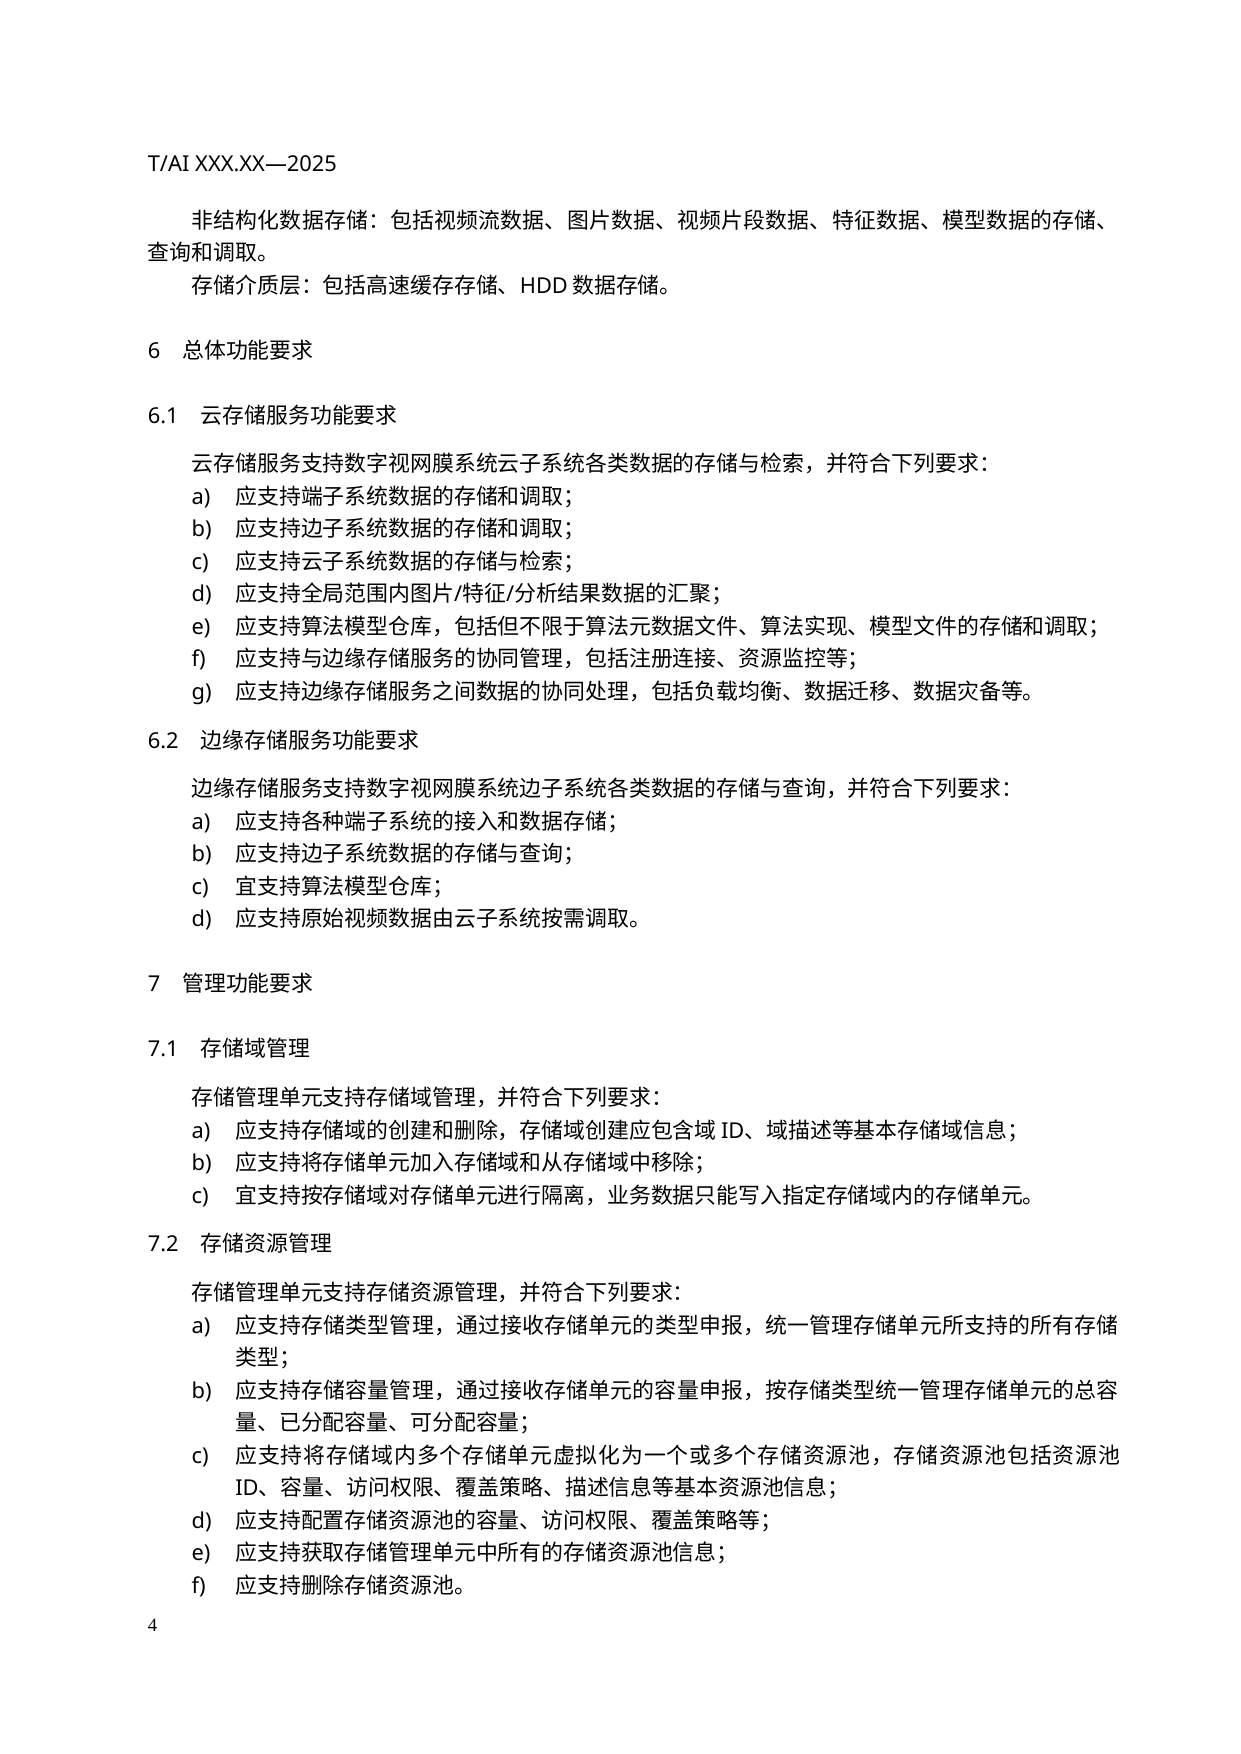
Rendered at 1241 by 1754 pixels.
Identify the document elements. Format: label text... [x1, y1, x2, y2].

list 应支持各种端子系统的接入和数据存储； [191, 803, 1122, 836]
list 应支持获取存储管理单元中所有的存储资源池信息； [191, 1535, 1122, 1567]
text 非结构化数据存储：包括视频流数据、图片数据、视频片段数据、特征数据、模型数据的存储、查询和调取。 [148, 202, 1122, 267]
list 宜支持按存储域对存储单元进行隔离，业务数据只能写入指定存储域内的存储单元。 [191, 1177, 1122, 1210]
list 应支持配置存储资源池的容量、访问权限、覆盖策略等； [191, 1502, 1122, 1535]
list 应支持与边缘存储服务的协同管理，包括注册连接、资源监控等； [191, 641, 1122, 673]
text 存储资源管理 [148, 1226, 1122, 1258]
list 应支持原始视频数据由云子系统按需调取。 [191, 901, 1122, 933]
text 存储域管理 [148, 1031, 1122, 1063]
list 应支持全局范围内图片/特征/分析结果数据的汇聚； [191, 576, 1122, 608]
list 应支持云子系统数据的存储与检索； [191, 543, 1122, 576]
text 存储管理单元支持存储资源管理，并符合下列要求： [148, 1275, 1122, 1307]
list 应支持算法模型仓库，包括但不限于算法元数据文件、算法实现、模型文件的存储和调取； [191, 608, 1122, 641]
text 云存储服务功能要求 [148, 397, 1122, 430]
text 存储介质层：包括高速缓存存储、HDD数据存储。 [148, 267, 1122, 300]
list 宜支持算法模型仓库； [191, 868, 1122, 901]
text 存储管理单元支持存储域管理，并符合下列要求： [148, 1080, 1122, 1112]
text 边缘存储服务支持数字视网膜系统边子系统各类数据的存储与查询，并符合下列要求： [148, 771, 1122, 803]
list 应支持删除存储资源池。 [191, 1567, 1122, 1600]
list 应支持存储域的创建和删除，存储域创建应包含域ID、域描述等基本存储域信息； [191, 1112, 1122, 1145]
text 云存储服务支持数字视网膜系统云子系统各类数据的存储与检索，并符合下列要求： [148, 446, 1122, 478]
list 应支持边缘存储服务之间数据的协同处理，包括负载均衡、数据迁移、数据灾备等。 [191, 673, 1122, 706]
list 应支持端子系统数据的存储和调取； [191, 478, 1122, 511]
list 应支持边子系统数据的存储与查询； [191, 836, 1122, 868]
text 边缘存储服务功能要求 [148, 722, 1122, 755]
list 应支持将存储域内多个存储单元虚拟化为一个或多个存储资源池，存储资源池包括资源池ID、容量、访问权限、覆盖策略、描述信息等基本资源池信息； [191, 1437, 1122, 1502]
text 总体功能要求 [148, 332, 1122, 365]
list 应支持存储容量管理，通过接收存储单元的容量申报，按存储类型统一管理存储单元的总容量、已分配容量、可分配容量； [191, 1372, 1122, 1437]
list 应支持将存储单元加入存储域和从存储域中移除； [191, 1145, 1122, 1177]
list 应支持边子系统数据的存储和调取； [191, 511, 1122, 543]
text 管理功能要求 [148, 966, 1122, 998]
list 应支持存储类型管理，通过接收存储单元的类型申报，统一管理存储单元所支持的所有存储类型； [191, 1307, 1122, 1372]
